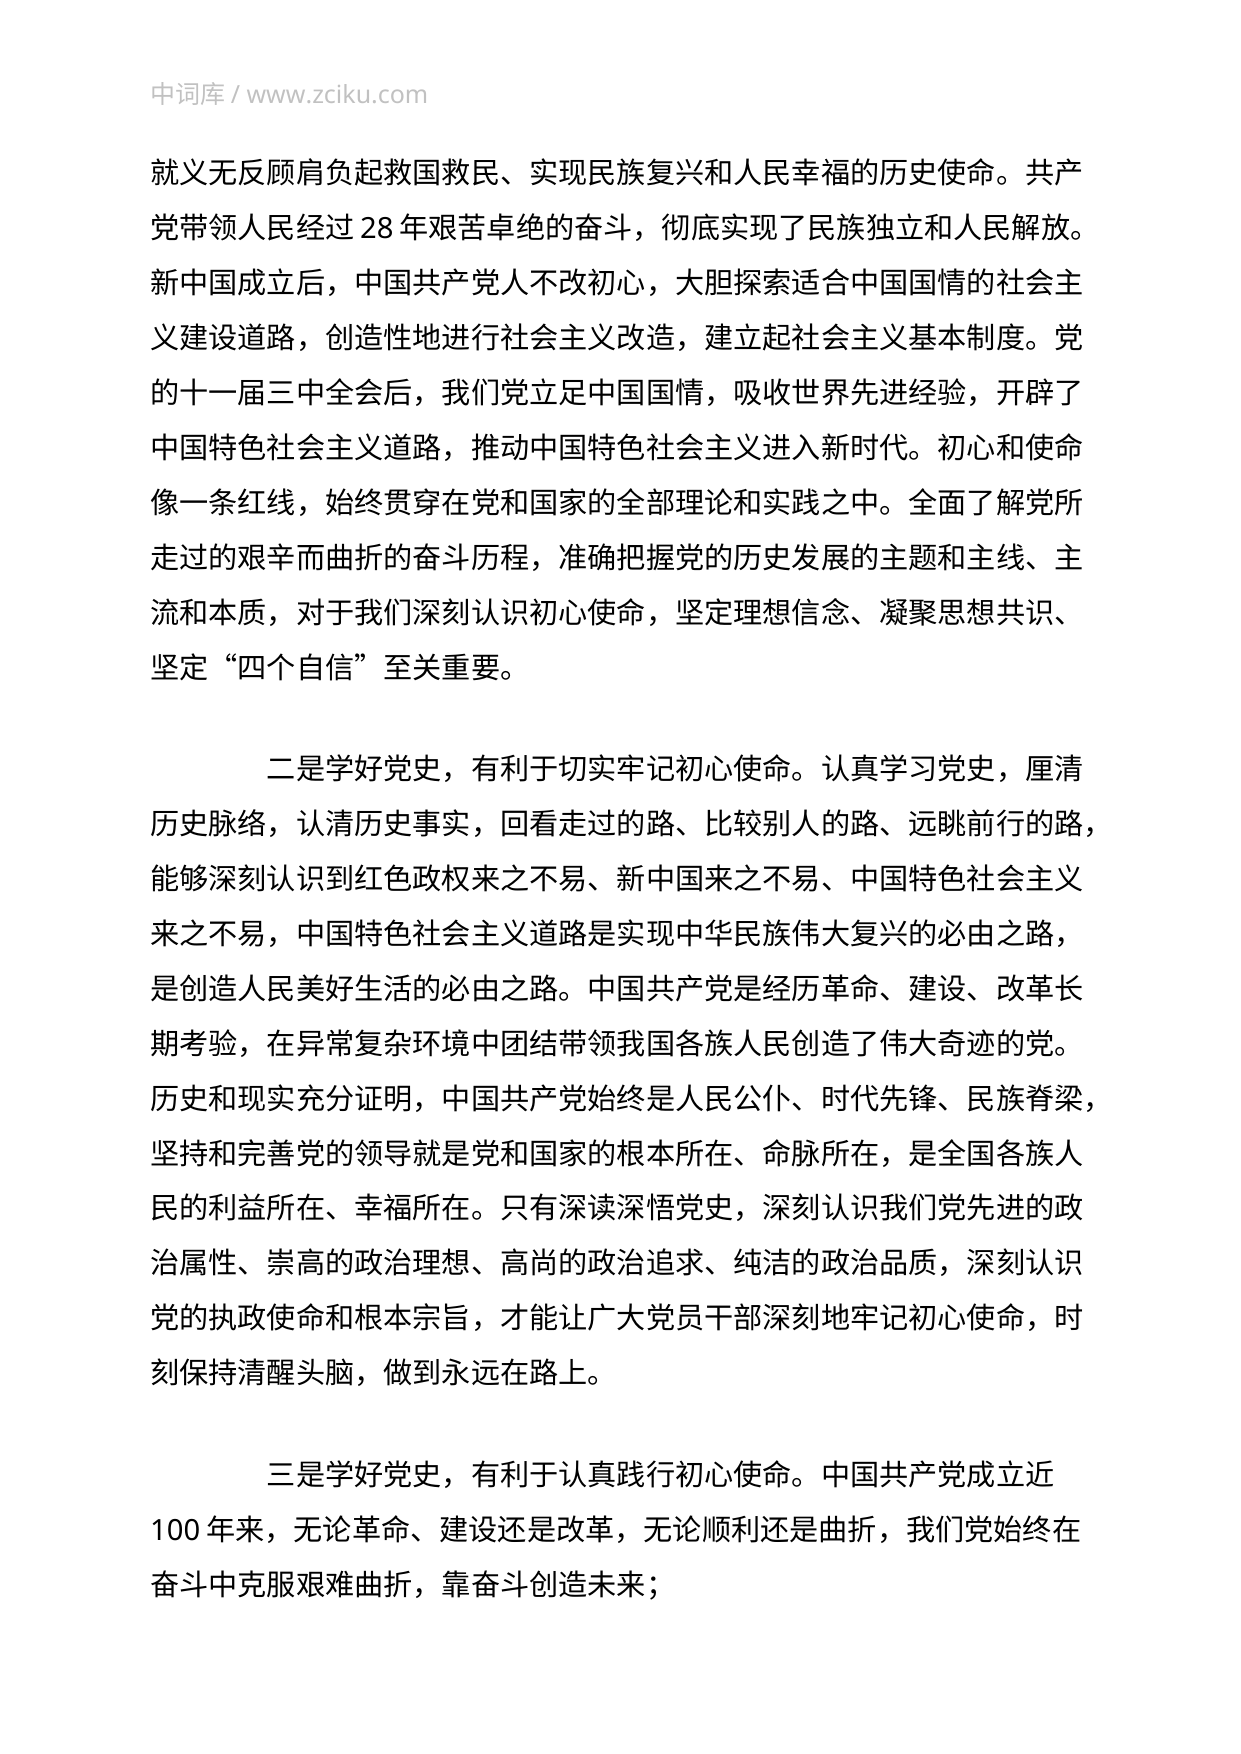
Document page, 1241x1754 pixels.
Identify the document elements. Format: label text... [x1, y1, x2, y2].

text 三是学好党史，有利于认真践行初心使命。中国共产党成立近100年来，无论革命、建设还是改革，无论顺利还是曲折，我们党始终在奋斗中克服艰难曲折，靠奋斗创造未来； [150, 1452, 1090, 1604]
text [150, 150, 1090, 686]
text 二是学好党史，有利于切实牢记初心使命。认真学习党史，厘清历史脉络，认清历史事实，回看走过的路、比较别人的路、远眺前行的路，能够深刻认识到红色政权来之不易、新中国来之不易、中国特色社会主义来之不易，中国特色社会主义道路是实现中华民族伟大复兴的必由之路，是创造人民美好生活的必由之路。中国共产党是经历革命、建设、改革长期考验，在异常复杂环境中团结带领我国各族人民创造了伟大奇迹的党。历史和现实充分证明，中国共产党始终是人民公仆、时代先锋、民族脊梁，坚持和完善党的领导就是党和国家的根本所在、命脉所在，是全国各族人民的利益所在、幸福所在。只有深读深悟党史，深刻认识我们党先进的政治属性、崇高的政治理想、高尚的政治追求、纯洁的政治品质，深刻认识党的执政使命和根本宗旨，才能让广大党员干部深刻地牢记初心使命，时刻保持清醒头脑，做到永远在路上。 [150, 746, 1090, 1392]
